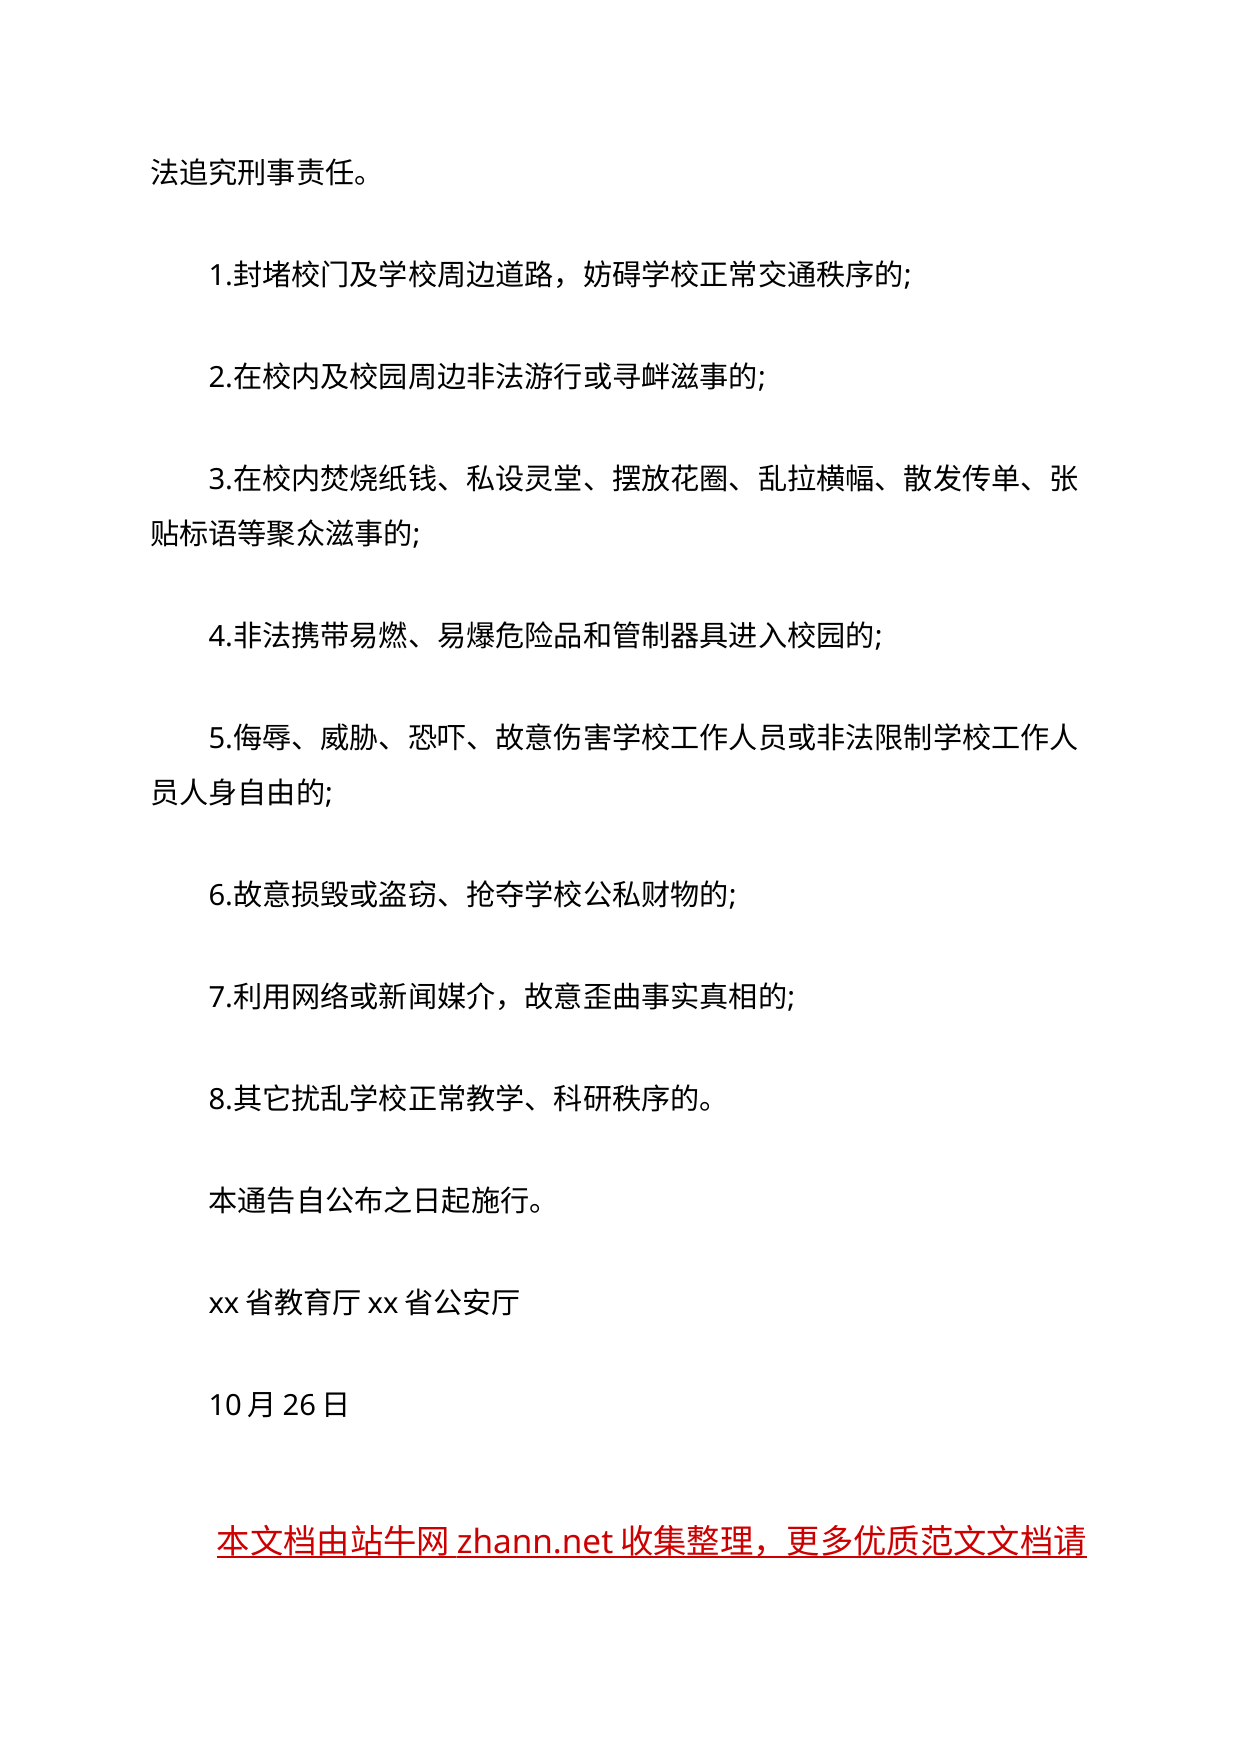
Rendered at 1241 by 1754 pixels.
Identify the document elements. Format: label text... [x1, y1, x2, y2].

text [150, 1514, 1090, 1563]
text 5.侮辱、威胁、恐吓、故意伤害学校工作人员或非法限制学校工作人员人身自由的; [150, 715, 1090, 812]
text 7.利用网络或新闻媒介，故意歪曲事实真相的; [150, 974, 1090, 1016]
text 1.封堵校门及学校周边道路，妨碍学校正常交通秩序的; [150, 252, 1090, 294]
text 4.非法携带易燃、易爆危险品和管制器具进入校园的; [150, 613, 1090, 655]
text 2.在校内及校园周边非法游行或寻衅滋事的; [150, 354, 1090, 396]
text 3.在校内焚烧纸钱、私设灵堂、摆放花圈、乱拉横幅、散发传单、张贴标语等聚众滋事的; [150, 456, 1090, 553]
text 8.其它扰乱学校正常教学、科研秩序的。 [150, 1076, 1090, 1118]
text 本通告自公布之日起施行。 [150, 1178, 1090, 1220]
text xx省教育厅xx省公安厅 [150, 1279, 1090, 1322]
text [150, 150, 1090, 192]
text 6.故意损毁或盗窃、抢夺学校公私财物的; [150, 872, 1090, 914]
text 10月26日 [150, 1381, 1090, 1424]
